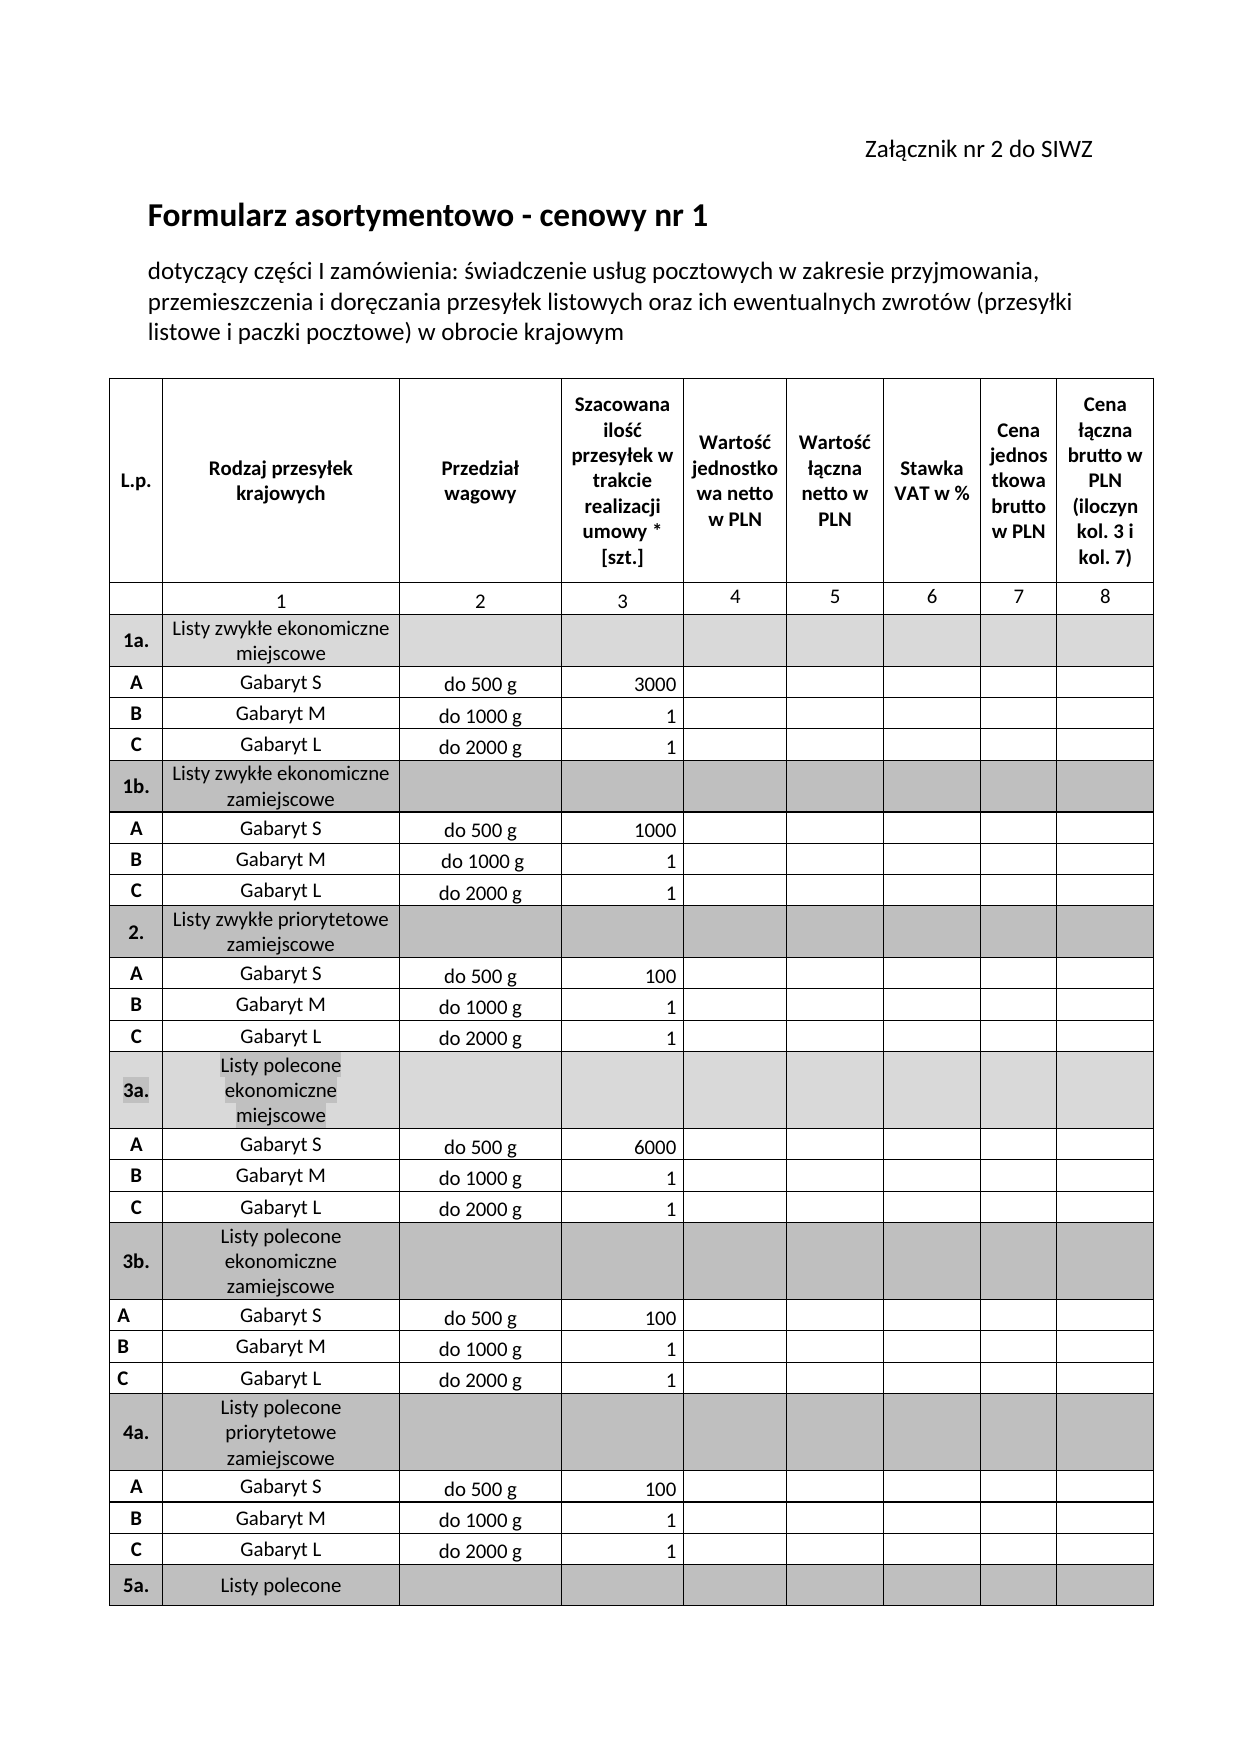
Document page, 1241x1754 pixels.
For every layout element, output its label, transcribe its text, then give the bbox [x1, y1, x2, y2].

table_cell Gabaryt S [163, 1129, 399, 1159]
table_cell [684, 875, 786, 905]
table_cell do 2000 g [400, 1021, 561, 1051]
table_cell Gabaryt M [163, 844, 399, 874]
table_cell B [110, 1503, 162, 1533]
table_cell [400, 1052, 561, 1128]
table_cell [1057, 875, 1153, 905]
table_cell [787, 1160, 883, 1191]
table_cell A [110, 958, 162, 988]
table_header Cena jednostkowa brutto w PLN [981, 379, 1056, 582]
table_cell 1 [562, 1363, 683, 1393]
table_cell [981, 761, 1056, 811]
table_cell 1 [562, 844, 683, 874]
table_cell [884, 1331, 980, 1362]
table_cell C [110, 729, 162, 759]
table_cell [400, 906, 561, 957]
table_cell [684, 1565, 786, 1605]
table_cell 100 [562, 958, 683, 988]
table_cell 1 [562, 729, 683, 759]
table_cell [787, 1503, 883, 1533]
table_header Przedział wagowy [400, 379, 561, 582]
table_cell [787, 1223, 883, 1299]
table_cell [787, 958, 883, 988]
table_cell 3a. [110, 1052, 162, 1128]
table_cell do 2000 g [400, 875, 561, 905]
table_cell 1 [562, 1503, 683, 1533]
table_cell [684, 1394, 786, 1470]
table_cell B [110, 1331, 162, 1362]
table_cell [787, 1565, 883, 1605]
table_cell [981, 698, 1056, 728]
table_cell [981, 1331, 1056, 1362]
table_cell B [110, 698, 162, 728]
table_cell do 1000 g [400, 844, 561, 874]
table_cell [981, 1394, 1056, 1470]
table_cell [981, 1021, 1056, 1051]
table_cell do 500 g [400, 667, 561, 697]
table_cell [884, 1394, 980, 1470]
table_cell [684, 1534, 786, 1564]
table_cell [1057, 761, 1153, 811]
table_header Rodzaj przesyłek krajowych [163, 379, 399, 582]
table_cell [1057, 906, 1153, 957]
table_cell 1 [562, 1160, 683, 1191]
table_cell [787, 1471, 883, 1501]
table_cell [787, 761, 883, 811]
table_cell [1057, 1021, 1153, 1051]
table_cell [400, 1223, 561, 1299]
table_cell [787, 1021, 883, 1051]
table_cell A [110, 1129, 162, 1159]
table_cell [684, 1021, 786, 1051]
table_cell do 2000 g [400, 1363, 561, 1393]
table_cell [1057, 813, 1153, 843]
table_cell [884, 729, 980, 759]
table_cell do 1000 g [400, 989, 561, 1019]
text Załącznik nr 2 do SIWZ [148, 133, 1093, 163]
table_cell [884, 958, 980, 988]
table_cell [787, 813, 883, 843]
table_cell [1057, 1503, 1153, 1533]
table_cell Gabaryt L [163, 1192, 399, 1222]
table_cell 2. [110, 906, 162, 957]
table_cell 1 [562, 1192, 683, 1222]
table_cell [981, 729, 1056, 759]
table_cell Gabaryt S [163, 1471, 399, 1501]
table_cell Gabaryt M [163, 698, 399, 728]
table_cell [1057, 1534, 1153, 1564]
table_cell [684, 729, 786, 759]
table_cell [884, 1363, 980, 1393]
table_cell [684, 1503, 786, 1533]
table_cell [1057, 1160, 1153, 1191]
table_cell [884, 615, 980, 666]
table_cell [562, 761, 683, 811]
table_cell 1 [562, 1534, 683, 1564]
table_cell [684, 1471, 786, 1501]
table_cell [981, 1503, 1056, 1533]
table_cell [684, 1052, 786, 1128]
table_cell [981, 1363, 1056, 1393]
table_cell [400, 1565, 561, 1605]
table_cell 100 [562, 1300, 683, 1330]
table_cell 1 [562, 989, 683, 1019]
table_header Wartość jednostkowa netto w PLN [684, 379, 786, 582]
table_cell [981, 906, 1056, 957]
table_cell B [110, 989, 162, 1019]
subtitle Formularz asortymentowo - cenowy nr 1 [148, 194, 1093, 235]
table_cell [787, 615, 883, 666]
table_cell do 500 g [400, 958, 561, 988]
table_cell 100 [562, 1471, 683, 1501]
table_header Stawka VAT w % [884, 379, 980, 582]
table_cell [684, 667, 786, 697]
table_cell Listy zwykłe priorytetowe zamiejscowe [163, 906, 399, 957]
table_cell 6 [884, 583, 980, 614]
table_cell Gabaryt M [163, 1503, 399, 1533]
table_cell [562, 1565, 683, 1605]
table_cell do 2000 g [400, 1534, 561, 1564]
table_cell do 1000 g [400, 1331, 561, 1362]
table_cell A [110, 1471, 162, 1501]
table_cell [684, 1160, 786, 1191]
table_cell C [110, 1534, 162, 1564]
table_cell [787, 1331, 883, 1362]
table_cell A [110, 667, 162, 697]
table_cell B [110, 844, 162, 874]
table_header Cena łączna brutto w PLN (iloczyn kol. 3 i kol. 7) [1057, 379, 1153, 582]
table_cell [884, 989, 980, 1019]
table_cell [787, 844, 883, 874]
table_cell [981, 875, 1056, 905]
table_cell Gabaryt S [163, 813, 399, 843]
table_cell [787, 698, 883, 728]
table_cell [400, 615, 561, 666]
table_cell do 2000 g [400, 729, 561, 759]
table_cell [981, 1565, 1056, 1605]
table_cell [981, 1192, 1056, 1222]
table_cell Listy polecone ekonomiczne zamiejscowe [163, 1223, 399, 1299]
table_cell Gabaryt L [163, 1363, 399, 1393]
table_cell [884, 1565, 980, 1605]
table_cell [981, 844, 1056, 874]
table_cell [981, 958, 1056, 988]
table_cell Gabaryt S [163, 1300, 399, 1330]
table_cell [981, 667, 1056, 697]
table_cell [684, 989, 786, 1019]
table_cell 3 [562, 583, 683, 614]
table_cell Gabaryt S [163, 667, 399, 697]
table_cell Gabaryt L [163, 1021, 399, 1051]
table_cell [562, 1052, 683, 1128]
table_cell [1057, 667, 1153, 697]
table_cell 6000 [562, 1129, 683, 1159]
table_cell [884, 761, 980, 811]
table_cell [1057, 1129, 1153, 1159]
table_cell do 1000 g [400, 698, 561, 728]
table_cell [787, 667, 883, 697]
table_cell [1057, 989, 1153, 1019]
table_cell 2 [400, 583, 561, 614]
table_cell [884, 1192, 980, 1222]
table_cell [981, 1471, 1056, 1501]
table_cell [562, 1223, 683, 1299]
table_cell Gabaryt L [163, 1534, 399, 1564]
table_cell do 1000 g [400, 1503, 561, 1533]
table_cell [981, 1052, 1056, 1128]
table_cell C [110, 875, 162, 905]
table_cell Gabaryt S [163, 958, 399, 988]
table_cell Listy polecone ekonomiczne miejscowe [326, 1052, 399, 1128]
table_cell [787, 875, 883, 905]
table_cell [981, 813, 1056, 843]
table_cell [884, 1021, 980, 1051]
table_cell [684, 698, 786, 728]
table_cell [1057, 844, 1153, 874]
table_cell [1057, 1331, 1153, 1362]
table_cell [981, 1300, 1056, 1330]
table_cell [684, 1300, 786, 1330]
table_cell [684, 1331, 786, 1362]
table_cell [787, 1300, 883, 1330]
table_cell [787, 1394, 883, 1470]
table_cell Gabaryt M [163, 1331, 399, 1362]
table_cell Gabaryt L [163, 729, 399, 759]
table_cell 4 [684, 583, 786, 614]
table_cell 1b. [110, 761, 162, 811]
table_header Szacowana ilość przesyłek w trakcie realizacji umowy * [szt.] [562, 379, 683, 582]
table_cell [981, 1534, 1056, 1564]
table_cell [684, 1192, 786, 1222]
table_cell Gabaryt M [163, 989, 399, 1019]
table_cell [110, 583, 162, 614]
table_cell [884, 667, 980, 697]
table_cell [684, 1129, 786, 1159]
table_cell [981, 1129, 1056, 1159]
table_cell 1a. [110, 615, 162, 666]
table_cell [884, 1160, 980, 1191]
table_cell [787, 1534, 883, 1564]
table_cell [684, 761, 786, 811]
table_cell [684, 1223, 786, 1299]
table_cell do 500 g [400, 813, 561, 843]
table_header L.p. [110, 379, 162, 582]
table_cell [163, 1565, 399, 1605]
table_cell 7 [981, 583, 1056, 614]
table_cell 1 [562, 875, 683, 905]
table_cell [684, 1363, 786, 1393]
table_cell 8 [1057, 583, 1153, 614]
table_cell [787, 1129, 883, 1159]
table_cell 1 [163, 583, 399, 614]
table_cell [400, 1394, 561, 1470]
table_cell do 500 g [400, 1300, 561, 1330]
table_cell Listy zwykłe ekonomiczne zamiejscowe [163, 761, 399, 811]
table_cell [684, 958, 786, 988]
table_cell [884, 1471, 980, 1501]
table_cell [562, 615, 683, 666]
table_cell [787, 1363, 883, 1393]
table_cell [884, 1503, 980, 1533]
table_cell [884, 844, 980, 874]
table_header Wartość łączna netto w PLN [787, 379, 883, 582]
table_cell Listy polecone priorytetowe zamiejscowe [163, 1394, 399, 1470]
table_cell [884, 698, 980, 728]
table_cell Listy polecone ekonomiczne miejscowe [163, 1052, 236, 1128]
table_cell [884, 906, 980, 957]
table_cell [1057, 1223, 1153, 1299]
table_cell 1000 [562, 813, 683, 843]
table_cell [684, 844, 786, 874]
table_cell [884, 1534, 980, 1564]
table_cell Gabaryt M [163, 1160, 399, 1191]
table_cell [1057, 1394, 1153, 1470]
table_cell [981, 615, 1056, 666]
subtitle dotyczący części I zamówienia: świadczenie usług pocztowych w zakresie przyjmowania, przemieszczenia i doręczania przesyłek listowych oraz ich ewentualnych zwrotów (przesyłki listowe i paczki pocztowe) w obrocie krajowym [148, 256, 1093, 347]
table_cell [884, 1223, 980, 1299]
table_cell [684, 906, 786, 957]
table_cell [787, 906, 883, 957]
table_cell [981, 1223, 1056, 1299]
table_cell 1 [562, 698, 683, 728]
table_cell 4a. [110, 1394, 162, 1470]
table_cell do 1000 g [400, 1160, 561, 1191]
table_cell [1057, 1300, 1153, 1330]
table_cell C [110, 1363, 162, 1393]
table_cell do 2000 g [400, 1192, 561, 1222]
table_cell [562, 1394, 683, 1470]
table_cell [684, 813, 786, 843]
table_cell [787, 989, 883, 1019]
table_cell C [110, 1021, 162, 1051]
table_cell [787, 1192, 883, 1222]
table_cell A [110, 813, 162, 843]
table_cell Listy zwykłe ekonomiczne miejscowe [163, 615, 399, 666]
table_cell [1057, 1192, 1153, 1222]
table_cell 5a. [110, 1565, 162, 1605]
table_cell 3000 [562, 667, 683, 697]
table_cell [884, 1129, 980, 1159]
table_cell [884, 1300, 980, 1330]
table_cell [787, 1052, 883, 1128]
table_cell [400, 761, 561, 811]
table_cell 5 [787, 583, 883, 614]
table_cell [1057, 1471, 1153, 1501]
table_cell [884, 1052, 980, 1128]
table_cell 1 [562, 1331, 683, 1362]
table_cell [981, 1160, 1056, 1191]
table_cell B [110, 1160, 162, 1191]
table_cell 1 [562, 1021, 683, 1051]
table_cell [1057, 698, 1153, 728]
table_cell Gabaryt L [163, 875, 399, 905]
table_cell do 500 g [400, 1471, 561, 1501]
table_cell 3b. [110, 1223, 162, 1299]
table_cell [562, 906, 683, 957]
table_cell do 500 g [400, 1129, 561, 1159]
table_cell [787, 729, 883, 759]
table_cell [1057, 729, 1153, 759]
table_cell [1057, 958, 1153, 988]
table_cell [981, 989, 1056, 1019]
table_cell [684, 615, 786, 666]
table_cell C [110, 1192, 162, 1222]
table_cell [1057, 1565, 1153, 1605]
table_cell [884, 813, 980, 843]
table_cell [884, 875, 980, 905]
table_cell [1057, 1363, 1153, 1393]
table_cell [1057, 1052, 1153, 1128]
table_cell A [110, 1300, 162, 1330]
table_cell [1057, 615, 1153, 666]
